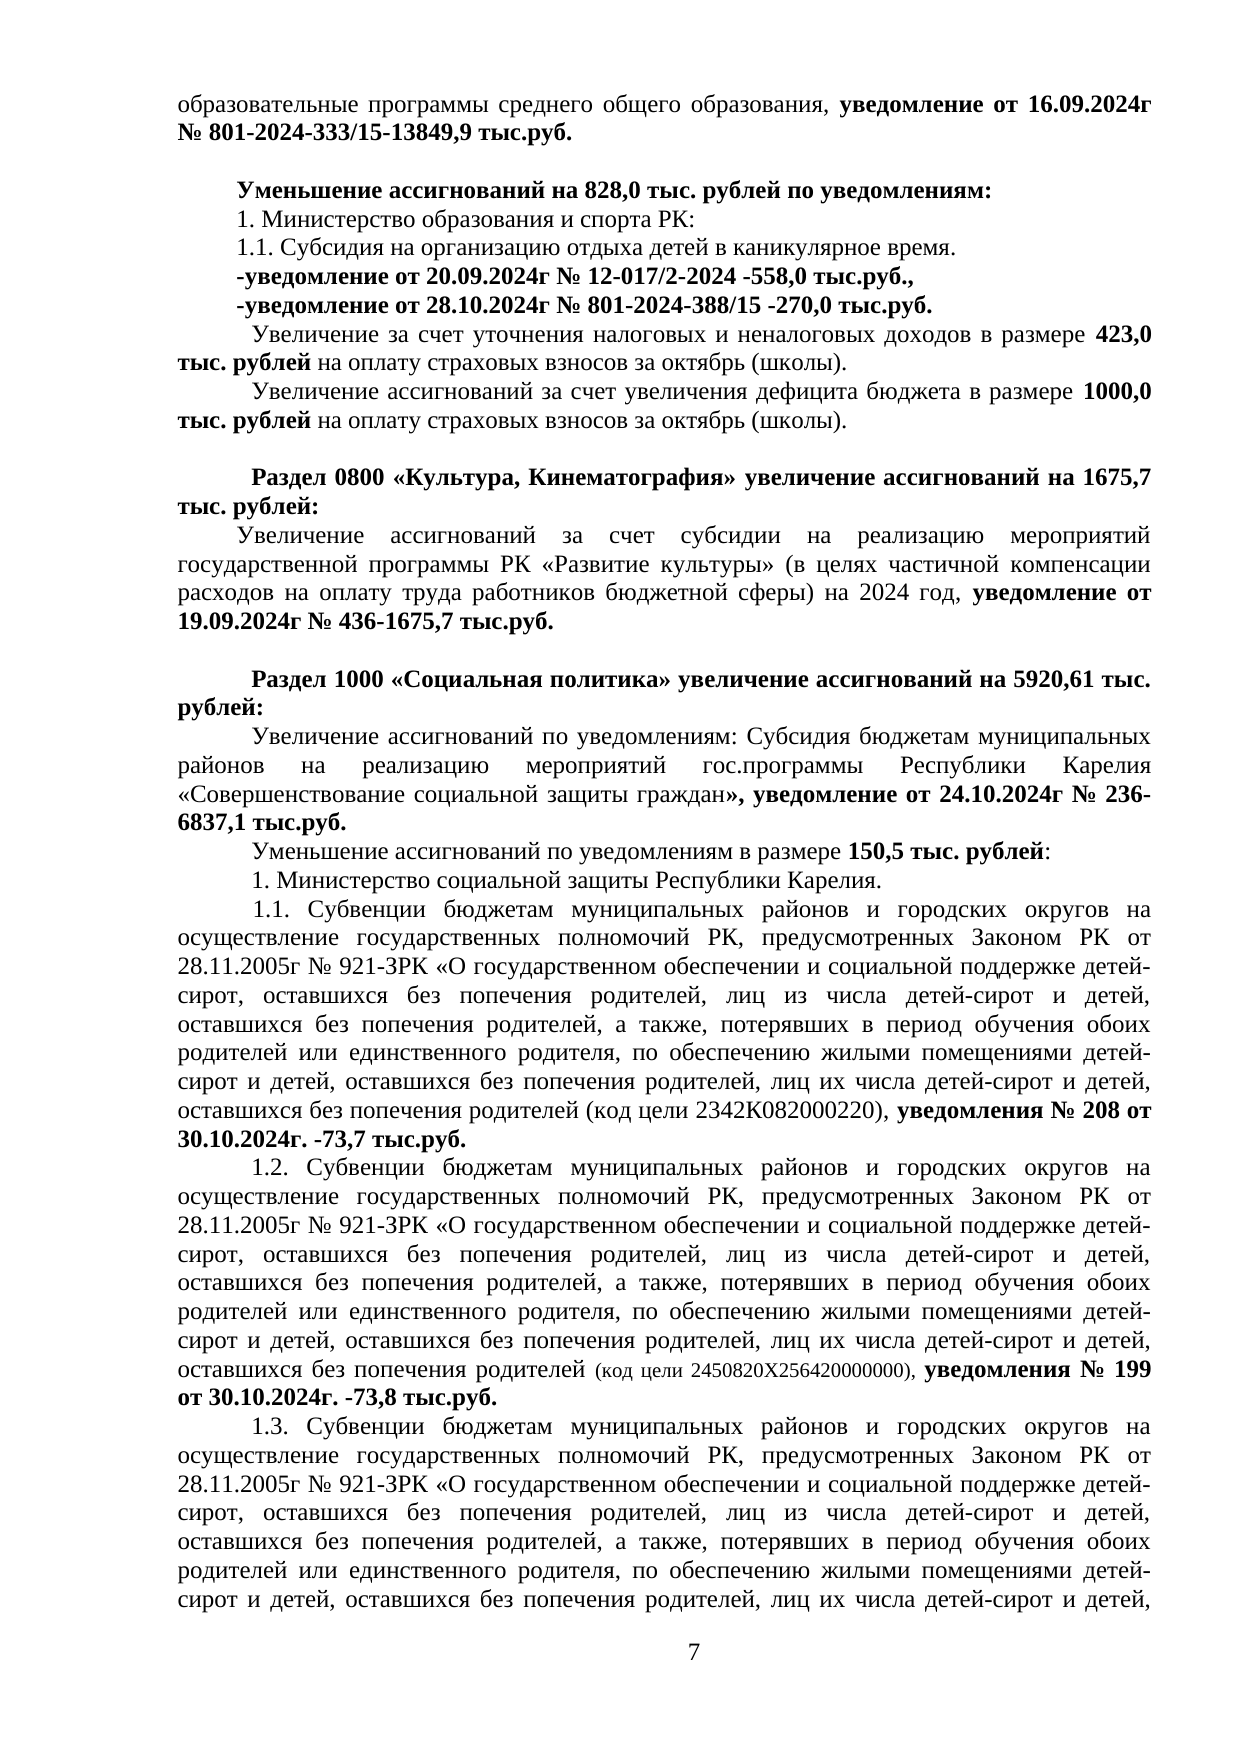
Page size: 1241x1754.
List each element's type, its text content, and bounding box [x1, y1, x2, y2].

text 1.1. Субвенции бюджетам муниципальных районов и городских округов на осуществление государственных полномочий РК, предусмотренных Законом РК от 28.11.2005г № 921-ЗРК «О государственном обеспечении и социальной поддержке детей-сирот, оставшихся без попечения родителей, лиц из числа детей-сирот и детей, оставшихся без попечения родителей, а также, потерявших в период обучения обоих родителей или единственного родителя, по обеспечению жилыми помещениями детей-сирот и детей, оставшихся без попечения родителей, лиц их числа детей-сирот и детей, оставшихся без попечения родителей (код цели 2342К082000220), уведомления № 208 от 30.10.2024г. -73,7 тыс.руб. [177, 894, 1152, 1152]
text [177, 1411, 1152, 1612]
text Уменьшение ассигнований по уведомлениям в размере 150,5 тыс. рублей: [177, 836, 1152, 865]
text Увеличение ассигнований по уведомлениям: Субсидия бюджетам муниципальных районов на реализацию мероприятий гос.программы Республики Карелия «Совершенствование социальной защиты граждан», уведомление от 24.10.2024г № 236-6837,1 тыс.руб. [177, 721, 1152, 836]
text Уменьшение ассигнований на 828,0 тыс. рублей по уведомлениям: [177, 175, 1152, 204]
text 1. Министерство социальной защиты Республики Карелия. [177, 865, 1152, 894]
text Увеличение ассигнований за счет субсидии на реализацию мероприятий государственной программы РК «Развитие культуры» (в целях частичной компенсации расходов на оплату труда работников бюджетной сферы) на 2024 год, уведомление от 19.09.2024г № 436-1675,7 тыс.руб. [177, 520, 1152, 635]
text Увеличение ассигнований за счет увеличения дефицита бюджета в размере 1000,0 тыс. рублей на оплату страховых взносов за октябрь (школы). [177, 376, 1152, 434]
text 1. Министерство образования и спорта РК: [177, 204, 1152, 232]
text Раздел 0800 «Культура, Кинематография» увеличение ассигнований на 1675,7 тыс. рублей: [177, 462, 1152, 520]
text Раздел 1000 «Социальная политика» увеличение ассигнований на 5920,61 тыс. рублей: [177, 664, 1152, 721]
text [177, 89, 1152, 146]
text 1.2. Субвенции бюджетам муниципальных районов и городских округов на осуществление государственных полномочий РК, предусмотренных Законом РК от 28.11.2005г № 921-ЗРК «О государственном обеспечении и социальной поддержке детей-сирот, оставшихся без попечения родителей, лиц из числа детей-сирот и детей, оставшихся без попечения родителей, а также, потерявших в период обучения обоих родителей или единственного родителя, по обеспечению жилыми помещениями детей-сирот и детей, оставшихся без попечения родителей, лиц их числа детей-сирот и детей, оставшихся без попечения родителей (код цели 2450820X256420000000), уведомления № 199 от 30.10.2024г. -73,8 тыс.руб. [177, 1152, 1152, 1411]
text Увеличение за счет уточнения налоговых и неналоговых доходов в размере 423,0 тыс. рублей на оплату страховых взносов за октябрь (школы). [177, 319, 1152, 376]
text -уведомление от 28.10.2024г № 801-2024-388/15 -270,0 тыс.руб. [177, 290, 1152, 319]
text 1.1. Субсидия на организацию отдыха детей в каникулярное время. [177, 232, 1152, 261]
text -уведомление от 20.09.2024г № 12-017/2-2024 -558,0 тыс.руб., [177, 261, 1152, 290]
